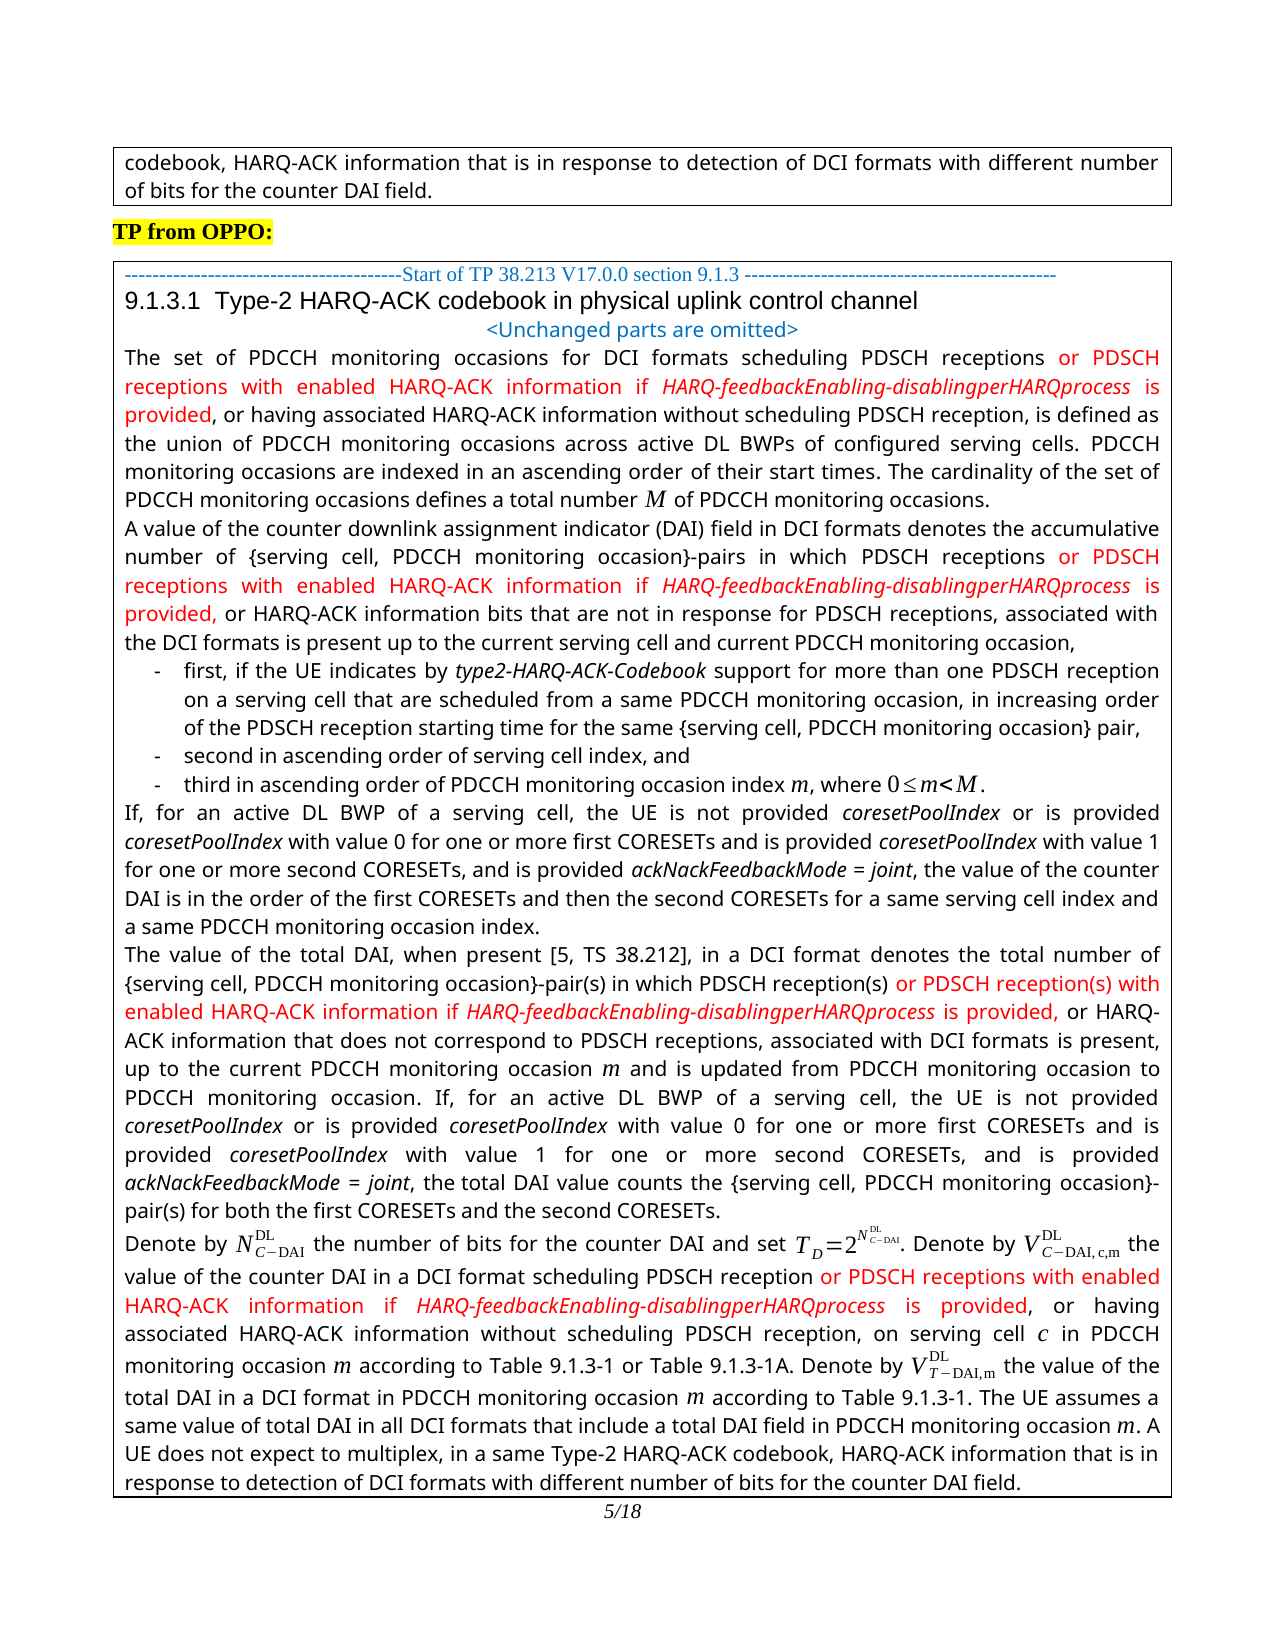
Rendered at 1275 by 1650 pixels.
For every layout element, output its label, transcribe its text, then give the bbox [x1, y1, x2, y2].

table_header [114, 148, 1171, 205]
text TP from OPPO: [112, 218, 1172, 245]
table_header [114, 262, 1171, 1496]
